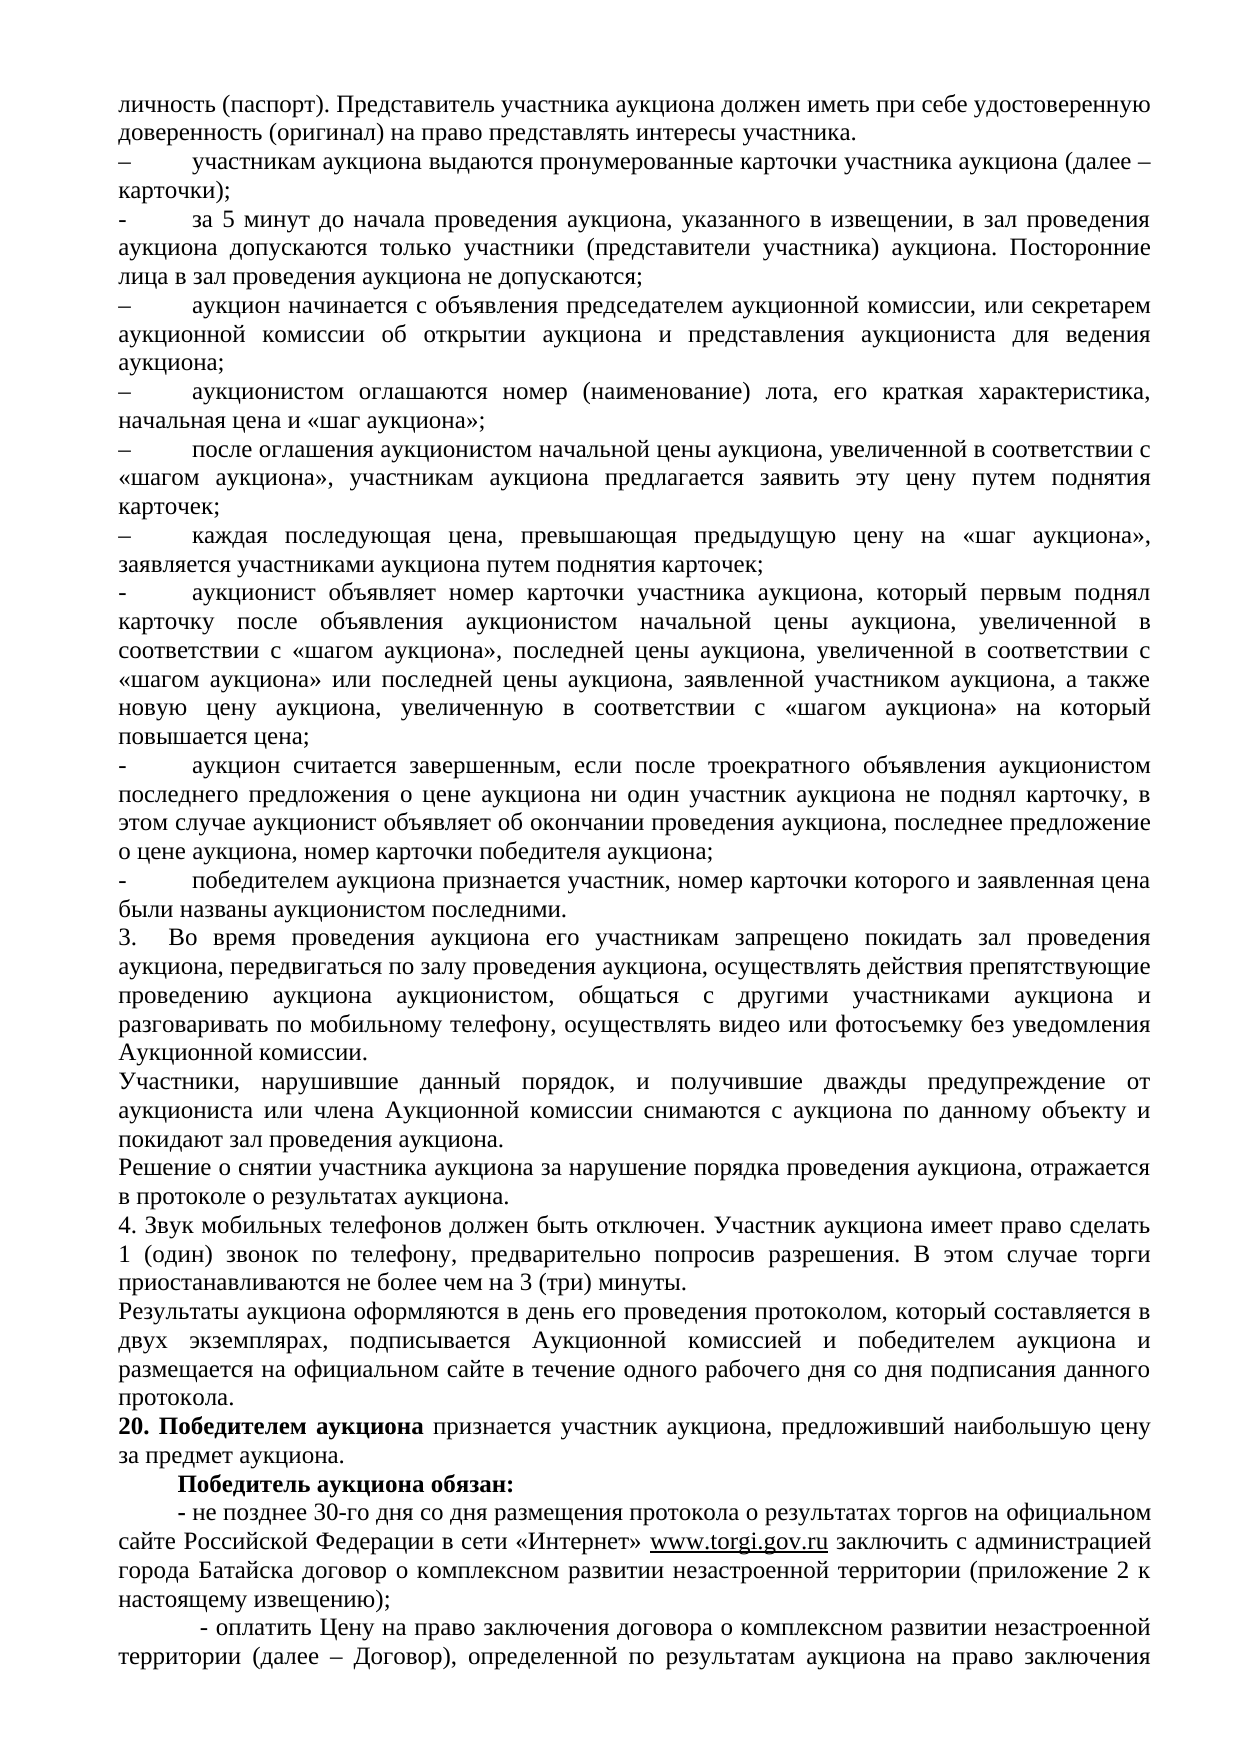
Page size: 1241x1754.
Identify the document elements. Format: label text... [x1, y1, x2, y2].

text – аукцион начинается с объявления председателем аукционной комиссии, или секретарем аукционной комиссии об открытии аукциона и представления аукциониста для ведения аукциона; [118, 290, 1152, 376]
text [118, 89, 1152, 146]
text – аукционистом оглашаются номер (наименование) лота, его краткая характеристика, начальная цена и «шаг аукциона»; [118, 376, 1152, 434]
text – участникам аукциона выдаются пронумерованные карточки участника аукциона (далее – карточки); [118, 146, 1152, 204]
text 3. Во время проведения аукциона его участникам запрещено покидать зал проведения аукциона, передвигаться по залу проведения аукциона, осуществлять действия препятствующие проведению аукциона аукционистом, общаться с другими участниками аукциона и разговаривать по мобильному телефону, осуществлять видео или фотосъемку без уведомления Аукционной комиссии. [118, 922, 1152, 1066]
text 4. Звук мобильных телефонов должен быть отключен. Участник аукциона имеет право сделать 1 (один) звонок по телефону, предварительно попросив разрешения. В этом случае торги приостанавливаются не более чем на 3 (три) минуты. [118, 1210, 1152, 1296]
text - не позднее 30-го дня со дня размещения протокола о результатах торгов на официальном сайте Российской Федерации в сети «Интернет» www.torgi.gov.ru заключить с администрацией города Батайска договор о комплексном развитии незастроенной территории (приложение 2 к настоящему извещению); [118, 1497, 1152, 1612]
text - за 5 минут до начала проведения аукциона, указанного в извещении, в зал проведения аукциона допускаются только участники (представители участника) аукциона. Посторонние лица в зал проведения аукциона не допускаются; [118, 204, 1152, 290]
text 20. Победителем аукциона признается участник аукциона, предложивший наибольшую цену за предмет аукциона. [118, 1411, 1152, 1469]
text – после оглашения аукционистом начальной цены аукциона, увеличенной в соответствии с «шагом аукциона», участникам аукциона предлагается заявить эту цену путем поднятия карточек; [118, 434, 1152, 520]
text Результаты аукциона оформляются в день его проведения протоколом, который составляется в двух экземплярах, подписывается Аукционной комиссией и победителем аукциона и размещается на официальном сайте в течение одного рабочего дня со дня подписания данного протокола. [118, 1296, 1152, 1411]
text Решение о снятии участника аукциона за нарушение порядка проведения аукциона, отражается в протоколе о результатах аукциона. [118, 1152, 1152, 1210]
text - аукционист объявляет номер карточки участника аукциона, который первым поднял карточку после объявления аукционистом начальной цены аукциона, увеличенной в соответствии с «шагом аукциона», последней цены аукциона, увеличенной в соответствии с «шагом аукциона» или последней цены аукциона, заявленной участником аукциона, а также новую цену аукциона, увеличенную в соответствии с «шагом аукциона» на который повышается цена; [118, 577, 1152, 750]
text – каждая последующая цена, превышающая предыдущую цену на «шаг аукциона», заявляется участниками аукциона путем поднятия карточек; [118, 520, 1152, 577]
text - аукцион считается завершенным, если после троекратного объявления аукционистом последнего предложения о цене аукциона ни один участник аукциона не поднял карточку, в этом случае аукционист объявляет об окончании проведения аукциона, последнее предложение о цене аукциона, номер карточки победителя аукциона; [118, 750, 1152, 865]
text Участники, нарушившие данный порядок, и получившие дважды предупреждение от аукциониста или члена Аукционной комиссии снимаются с аукциона по данному объекту и покидают зал проведения аукциона. [118, 1066, 1152, 1152]
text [118, 1612, 1152, 1670]
text Победитель аукциона обязан: [118, 1469, 1152, 1497]
text - победителем аукциона признается участник, номер карточки которого и заявленная цена были названы аукционистом последними. [118, 865, 1152, 922]
